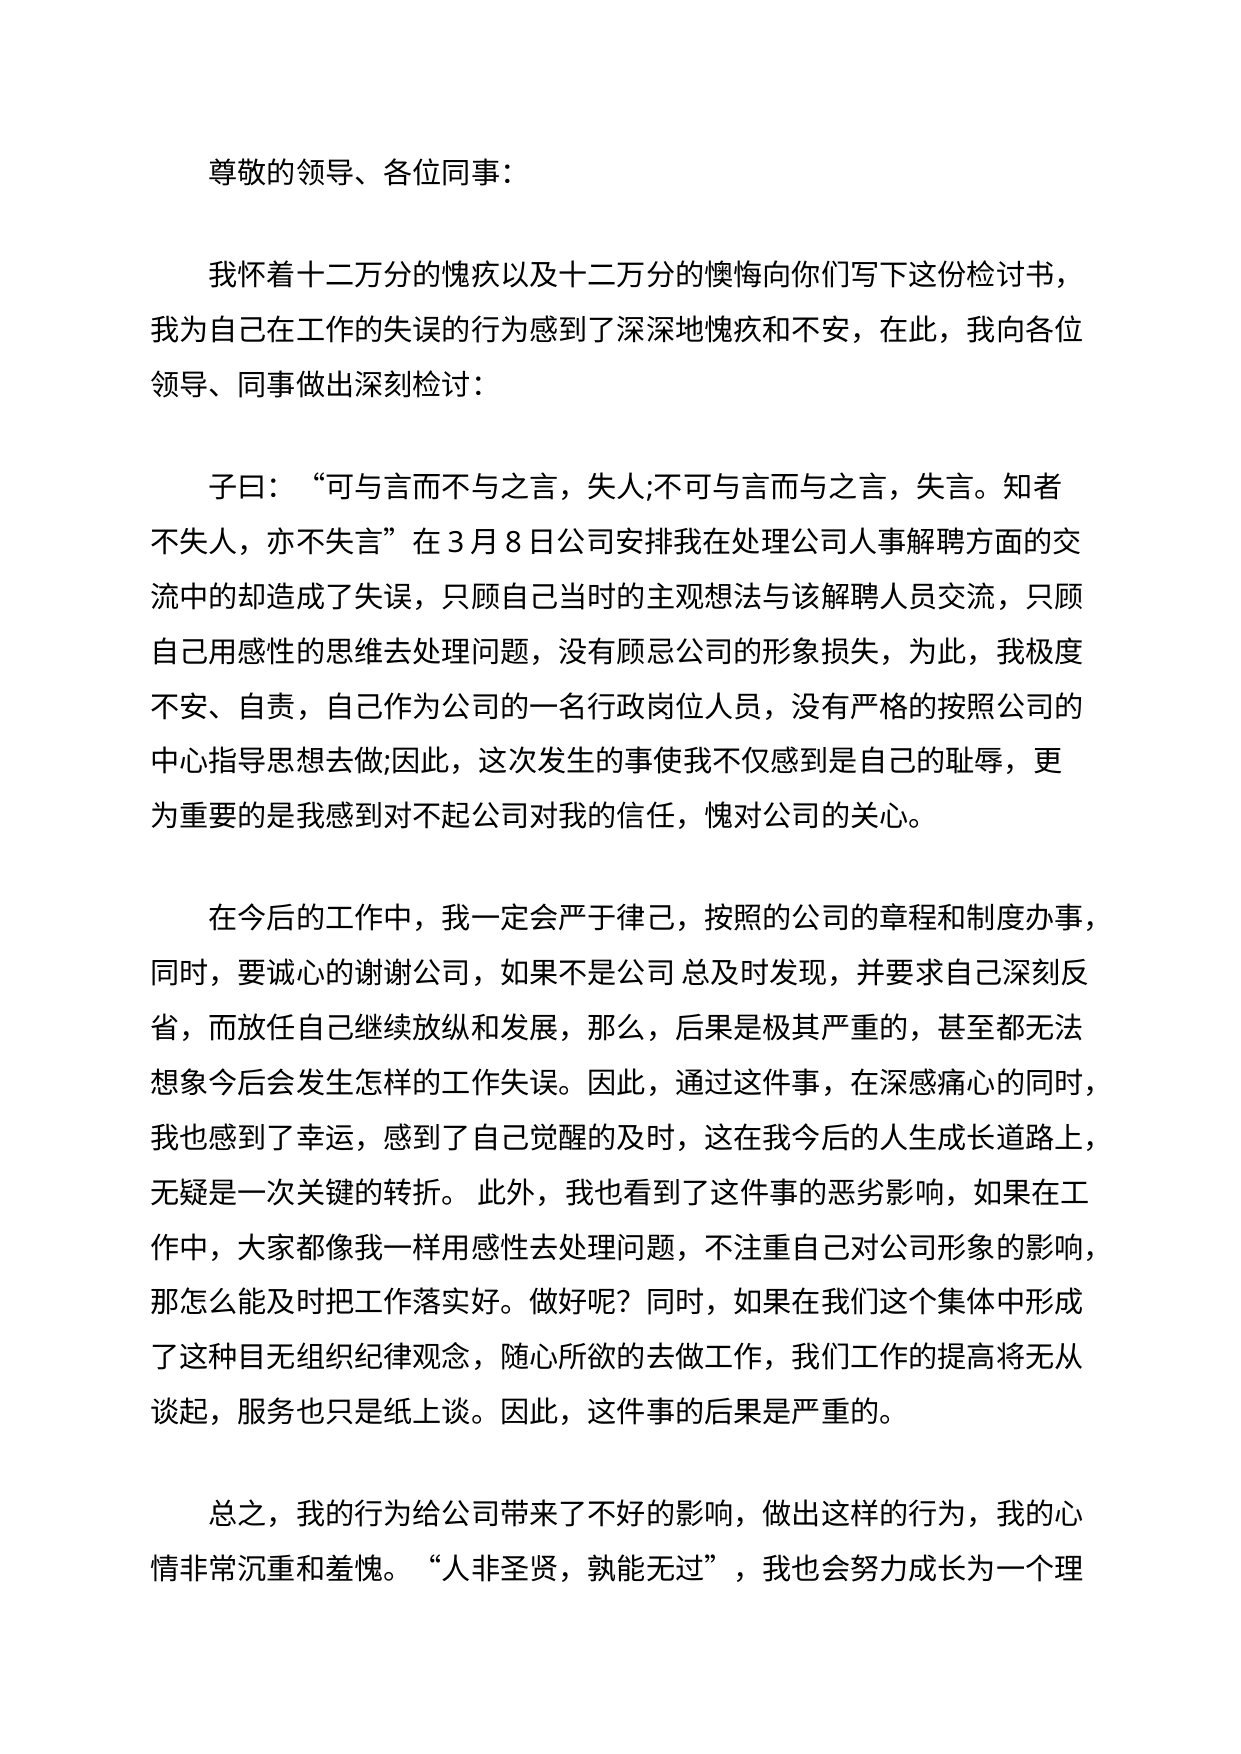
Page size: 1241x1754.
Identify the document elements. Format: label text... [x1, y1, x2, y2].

text 子曰：“可与言而不与之言，失人;不可与言而与之言，失言。知者不失人，亦不失言”在3月8日公司安排我在处理公司人事解聘方面的交流中的却造成了失误，只顾自己当时的主观想法与该解聘人员交流，只顾自己用感性的思维去处理问题，没有顾忌公司的形象损失，为此，我极度不安、自责，自己作为公司的一名行政岗位人员，没有严格的按照公司的中心指导思想去做;因此，这次发生的事使我不仅感到是自己的耻辱，更为重要的是我感到对不起公司对我的信任，愧对公司的关心。 [150, 463, 1090, 835]
text 我怀着十二万分的愧疚以及十二万分的懊悔向你们写下这份检讨书，我为自己在工作的失误的行为感到了深深地愧疚和不安，在此，我向各位领导、同事做出深刻检讨： [150, 252, 1090, 404]
text 尊敬的领导、各位同事： [150, 150, 1090, 192]
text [150, 1491, 1090, 1588]
text 在今后的工作中，我一定会严于律己，按照的公司的章程和制度办事，同时，要诚心的谢谢公司，如果不是公司 总及时发现，并要求自己深刻反省，而放任自己继续放纵和发展，那么，后果是极其严重的，甚至都无法想象今后会发生怎样的工作失误。因此，通过这件事，在深感痛心的同时，我也感到了幸运，感到了自己觉醒的及时，这在我今后的人生成长道路上，无疑是一次关键的转折。 此外，我也看到了这件事的恶劣影响，如果在工作中，大家都像我一样用感性去处理问题，不注重自己对公司形象的影响，那怎么能及时把工作落实好。做好呢？同时，如果在我们这个集体中形成了这种目无组织纪律观念，随心所欲的去做工作，我们工作的提高将无从谈起，服务也只是纸上谈。因此，这件事的后果是严重的。 [150, 895, 1090, 1431]
